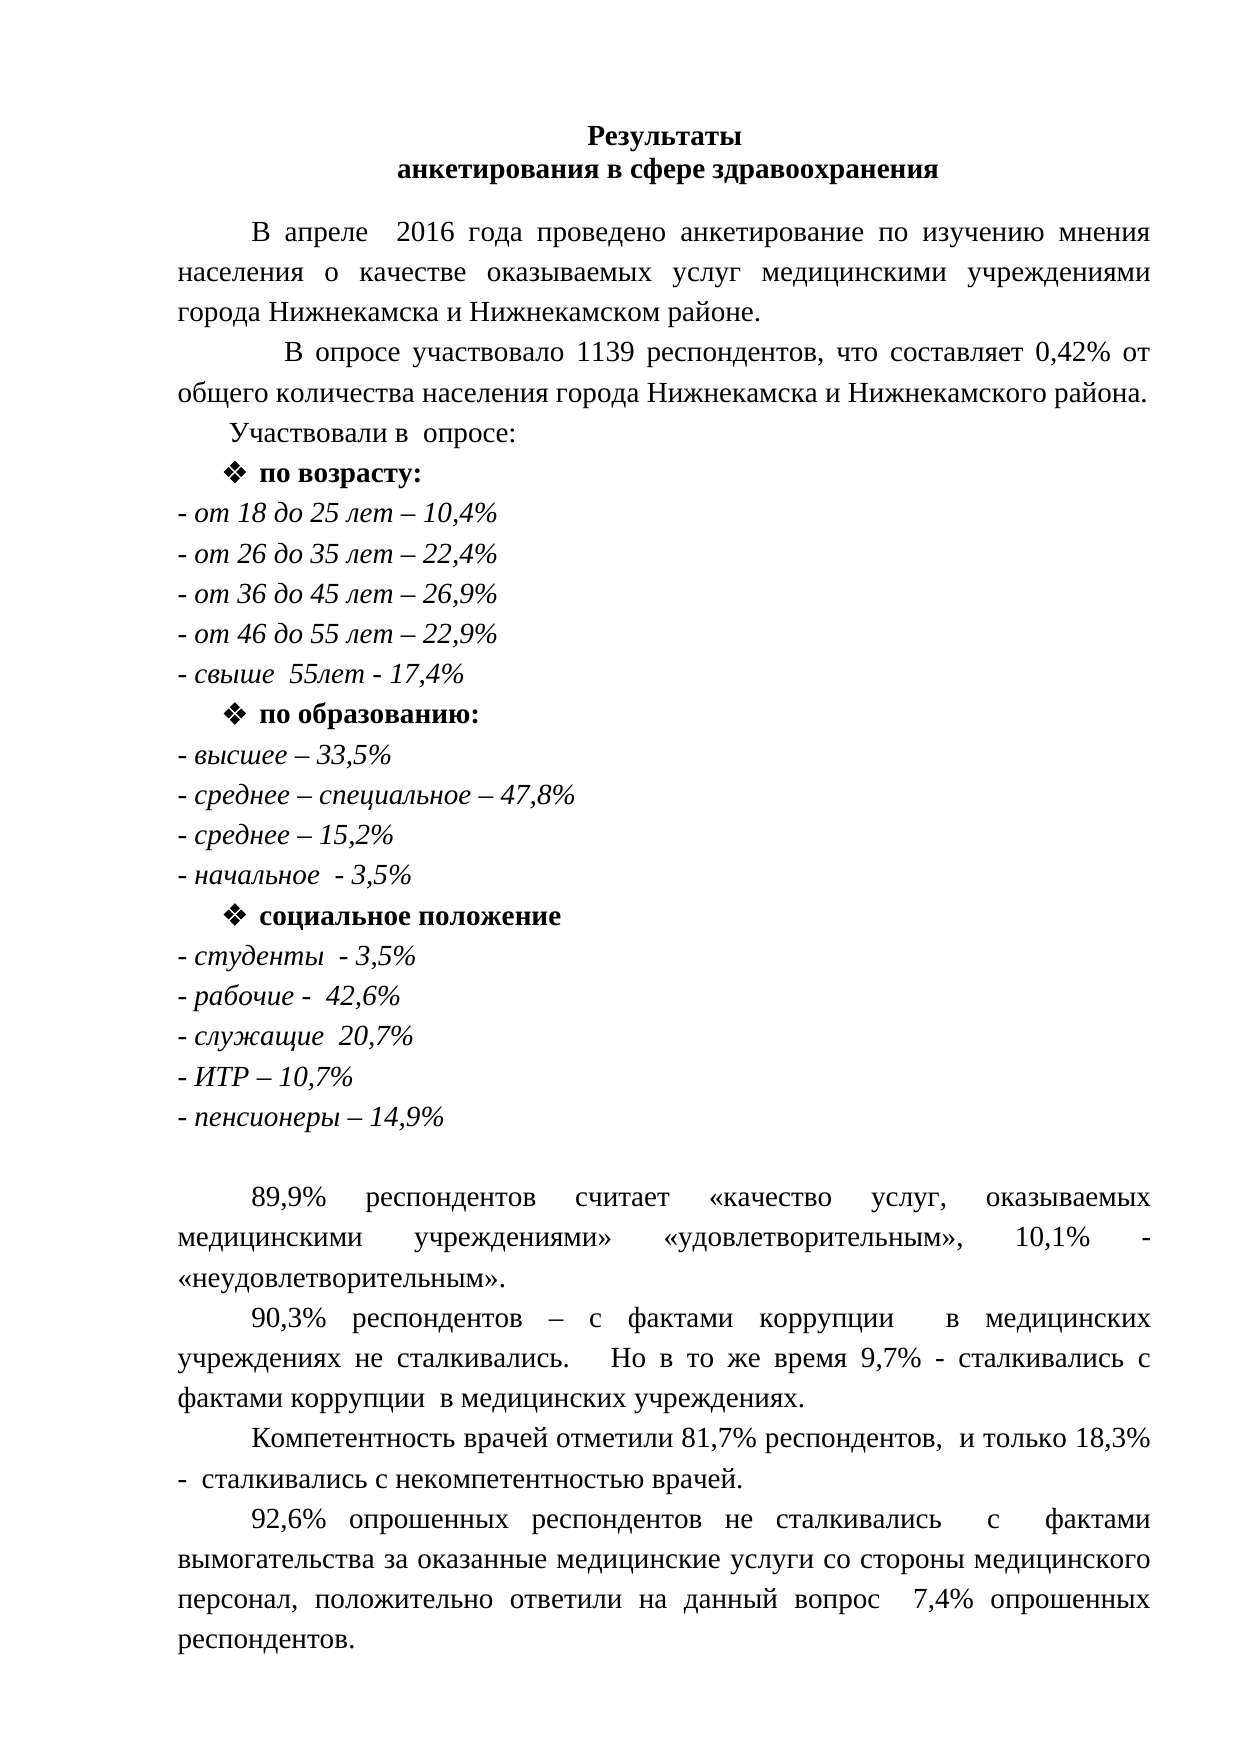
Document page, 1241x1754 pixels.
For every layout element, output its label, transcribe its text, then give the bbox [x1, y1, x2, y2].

text - пенсионеры – 14,9% [177, 1099, 1152, 1132]
text - среднее – 15,2% [177, 817, 1152, 851]
text - от 36 до 45 лет – 26,9% [177, 576, 1152, 609]
text 89,9% респондентов считает «качество услуг, оказываемых медицинскими учреждениями» «удовлетворительным», 10,1% - «неудовлетворительным». [177, 1179, 1152, 1293]
text В апреле 2016 года проведено анкетирование по изучению мнения населения о качестве оказываемых услуг медицинскими учреждениями города Нижнекамска и Нижнекамском районе. [177, 214, 1152, 328]
list социальное положение [222, 898, 1152, 931]
text Участвовали в опросе: [177, 415, 1152, 448]
text - служащие 20,7% [177, 1018, 1152, 1052]
text - начальное - 3,5% [177, 857, 1152, 891]
text Компетентность врачей отметили 81,7% респондентов, и только 18,3% - сталкивались с некомпетентностью врачей. [177, 1421, 1152, 1494]
text Результаты [177, 118, 1152, 152]
text - от 46 до 55 лет – 22,9% [177, 616, 1152, 650]
text - свыше 55лет - 17,4% [177, 656, 1152, 690]
text В опросе участвовало 1139 респондентов, что составляет 0,42% от общего количества населения города Нижнекамска и Нижнекамского района. [177, 334, 1152, 408]
text - ИТР – 10,7% [177, 1059, 1152, 1092]
text - от 18 до 25 лет – 10,4% [177, 496, 1152, 529]
text - среднее – специальное – 47,8% [177, 777, 1152, 811]
text 90,3% респондентов – с фактами коррупции в медицинских учреждениях не сталкивались. Но в то же время 9,7% - сталкивались с фактами коррупции в медицинских учреждениях. [177, 1300, 1152, 1414]
list по образованию: [222, 697, 1152, 730]
text - высшее – 33,5% [177, 737, 1152, 770]
text - рабочие - 42,6% [177, 978, 1152, 1012]
text анкетирования в сфере здравоохранения [177, 152, 1152, 185]
list по возрасту: [222, 455, 1152, 489]
text - от 26 до 35 лет – 22,4% [177, 536, 1152, 569]
text 92,6% опрошенных респондентов не сталкивались с фактами вымогательства за оказанные медицинские услуги со стороны медицинского персонал, положительно ответили на данный вопрос 7,4% опрошенных респондентов. [177, 1501, 1152, 1655]
text - студенты - 3,5% [177, 938, 1152, 972]
